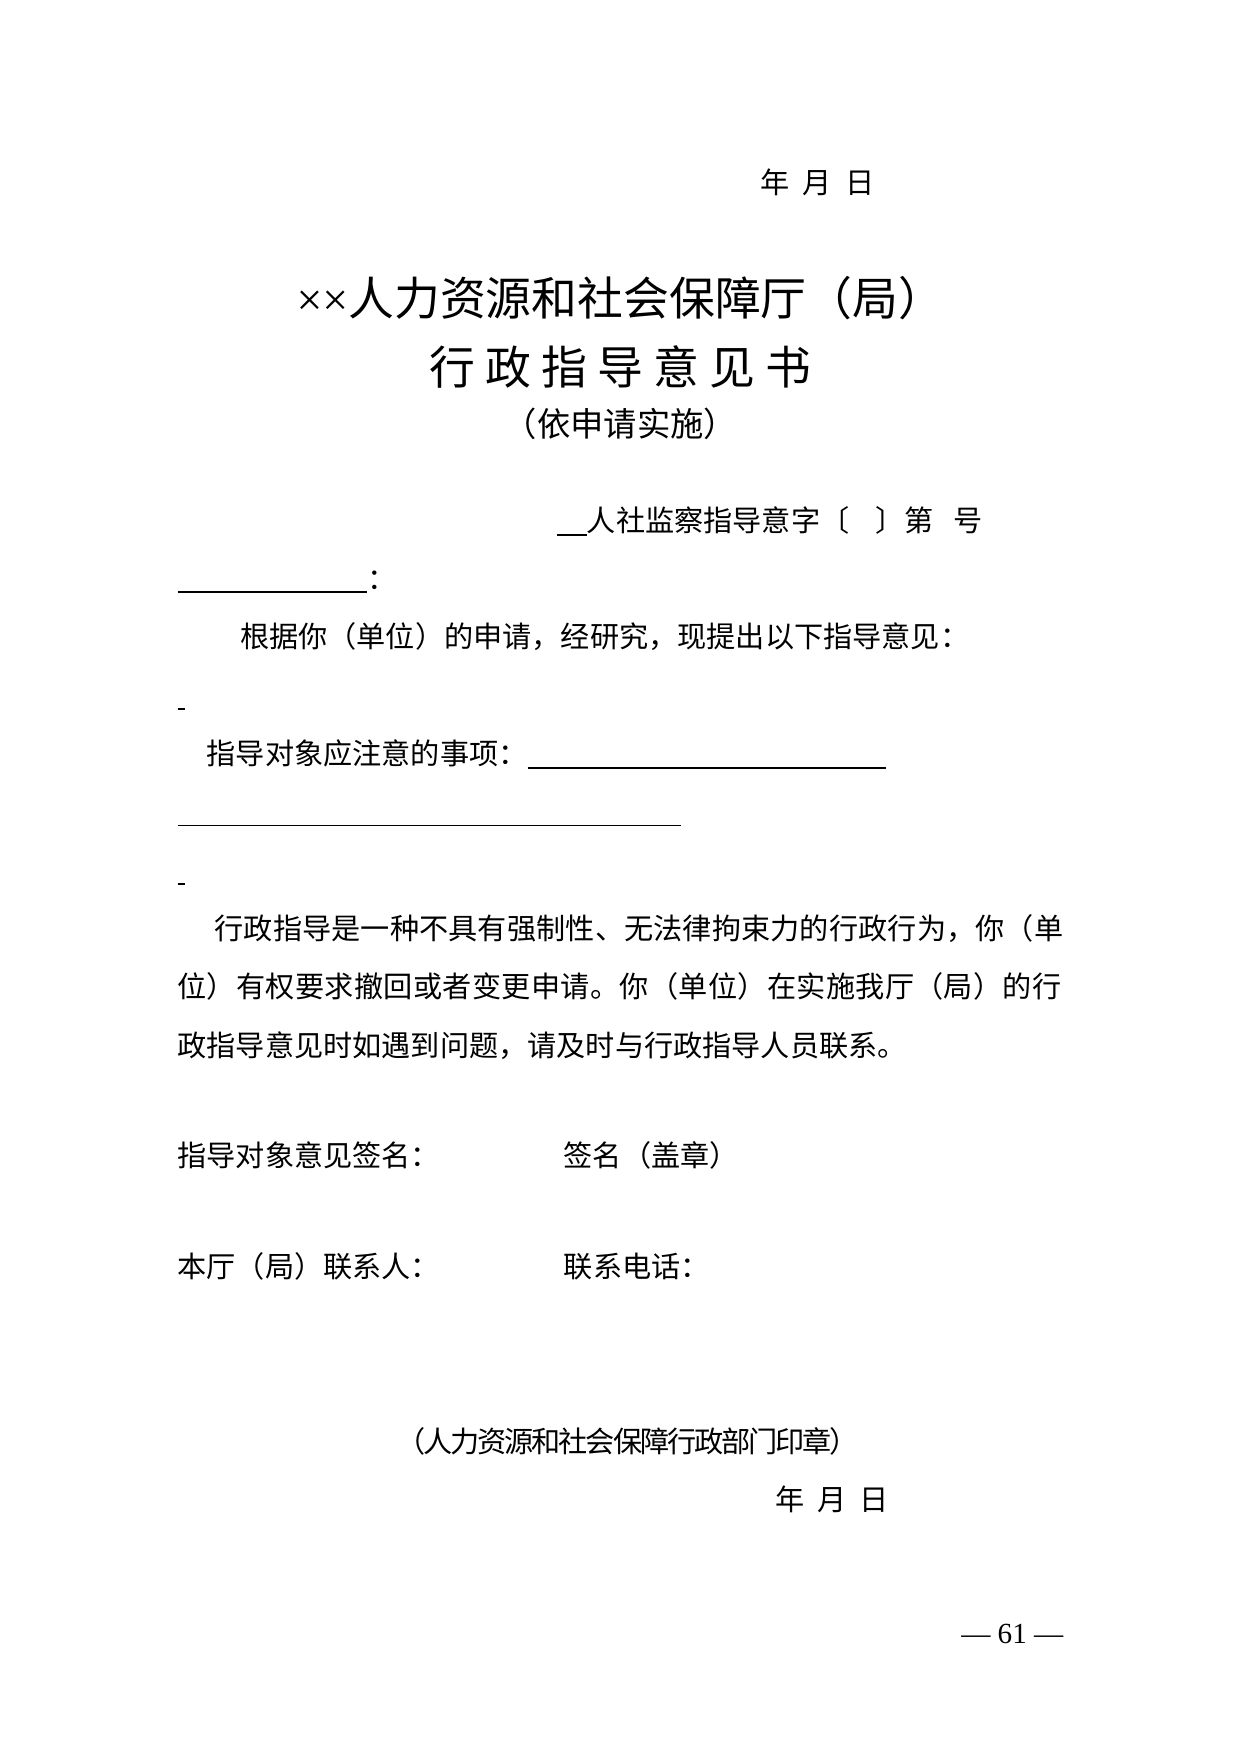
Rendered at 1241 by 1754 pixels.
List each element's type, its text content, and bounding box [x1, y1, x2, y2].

text 人社监察指导意字〔 〕第 号 [177, 484, 1063, 543]
text 指导对象意见签名： 签名（盖章） [177, 1120, 1063, 1178]
text ××人力资源和社会保障厅（局） [177, 260, 1063, 329]
text 行政指导是一种不具有强制性、无法律拘束力的行政行为，你（单位）有权要求撤回或者变更申请。你（单位）在实施我厅（局）的行政指导意见时如遇到问题，请及时与行政指导人员联系。 [177, 893, 1063, 1068]
text （依申请实施） [177, 398, 1063, 446]
text 指导对象应注意的事项： [177, 718, 1063, 776]
text ： [177, 543, 1063, 601]
text 年 月 日 [177, 1464, 1005, 1522]
text 根据你（单位）的申请，经研究，现提出以下指导意见： [177, 601, 1063, 659]
text 年 月 日 [177, 150, 1005, 204]
text 本厅（局）联系人： 联系电话： [177, 1230, 1063, 1289]
text 行 政 指 导 意 见 书 [177, 329, 1063, 398]
text （人力资源和社会保障行政部门印章） [177, 1405, 1063, 1464]
